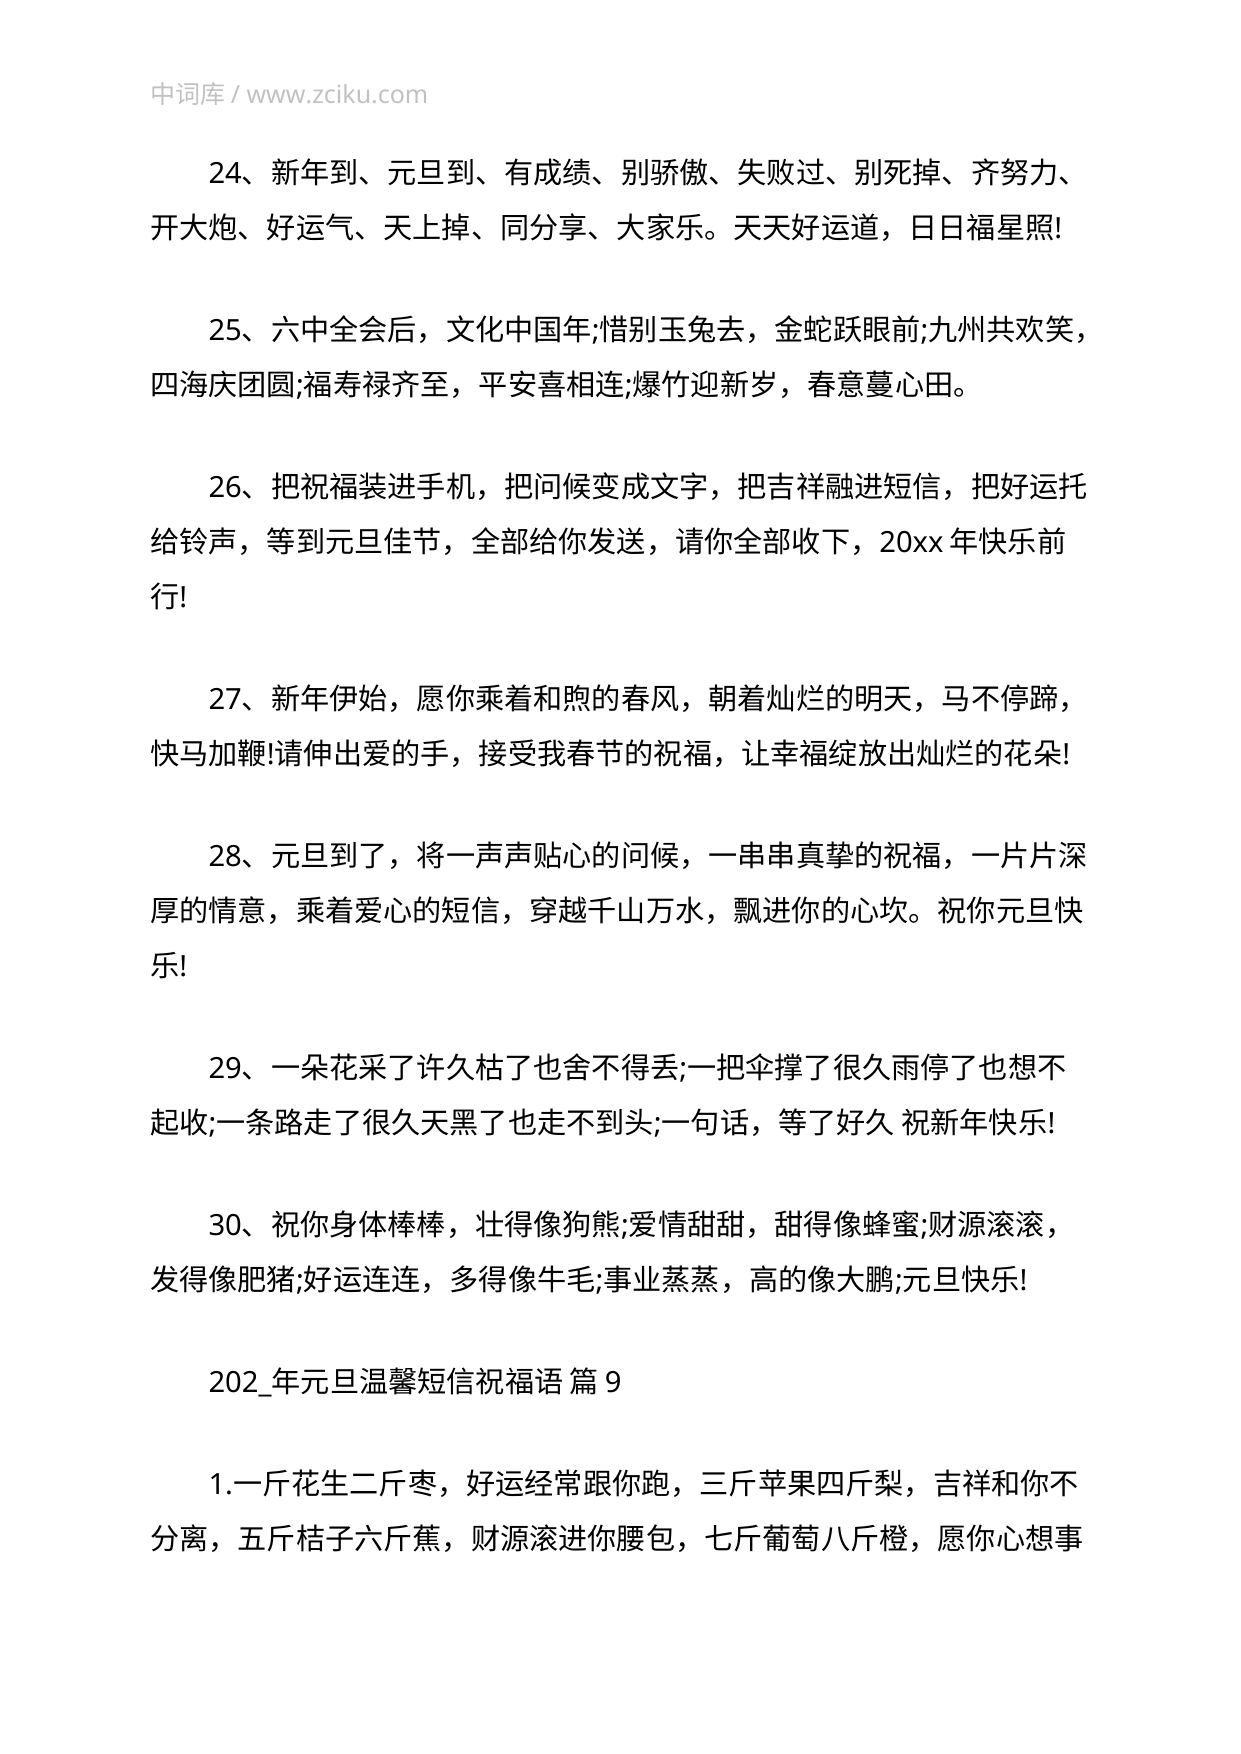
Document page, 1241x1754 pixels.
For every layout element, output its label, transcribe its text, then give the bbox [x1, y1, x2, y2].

text 30、祝你身体棒棒，壮得像狗熊;爱情甜甜，甜得像蜂蜜;财源滚滚，发得像肥猪;好运连连，多得像牛毛;事业蒸蒸，高的像大鹏;元旦快乐! [150, 1202, 1090, 1299]
text 25、六中全会后，文化中国年;惜别玉兔去，金蛇跃眼前;九州共欢笑，四海庆团圆;福寿禄齐至，平安喜相连;爆竹迎新岁，春意蔓心田。 [150, 307, 1090, 404]
text 202_年元旦温馨短信祝福语 篇9 [150, 1359, 1090, 1401]
text 24、新年到、元旦到、有成绩、别骄傲、失败过、别死掉、齐努力、开大炮、好运气、天上掉、同分享、大家乐。天天好运道，日日福星照! [150, 150, 1090, 247]
text 26、把祝福装进手机，把问候变成文字，把吉祥融进短信，把好运托给铃声，等到元旦佳节，全部给你发送，请你全部收下，20xx年快乐前行! [150, 464, 1090, 616]
text 28、元旦到了，将一声声贴心的问候，一串串真挚的祝福，一片片深厚的情意，乘着爱心的短信，穿越千山万水，飘进你的心坎。祝你元旦快乐! [150, 833, 1090, 985]
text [150, 1461, 1090, 1558]
text 27、新年伊始，愿你乘着和煦的春风，朝着灿烂的明天，马不停蹄，快马加鞭!请伸出爱的手，接受我春节的祝福，让幸福绽放出灿烂的花朵! [150, 676, 1090, 773]
text 29、一朵花采了许久枯了也舍不得丢;一把伞撑了很久雨停了也想不起收;一条路走了很久天黑了也走不到头;一句话，等了好久 祝新年快乐! [150, 1045, 1090, 1142]
